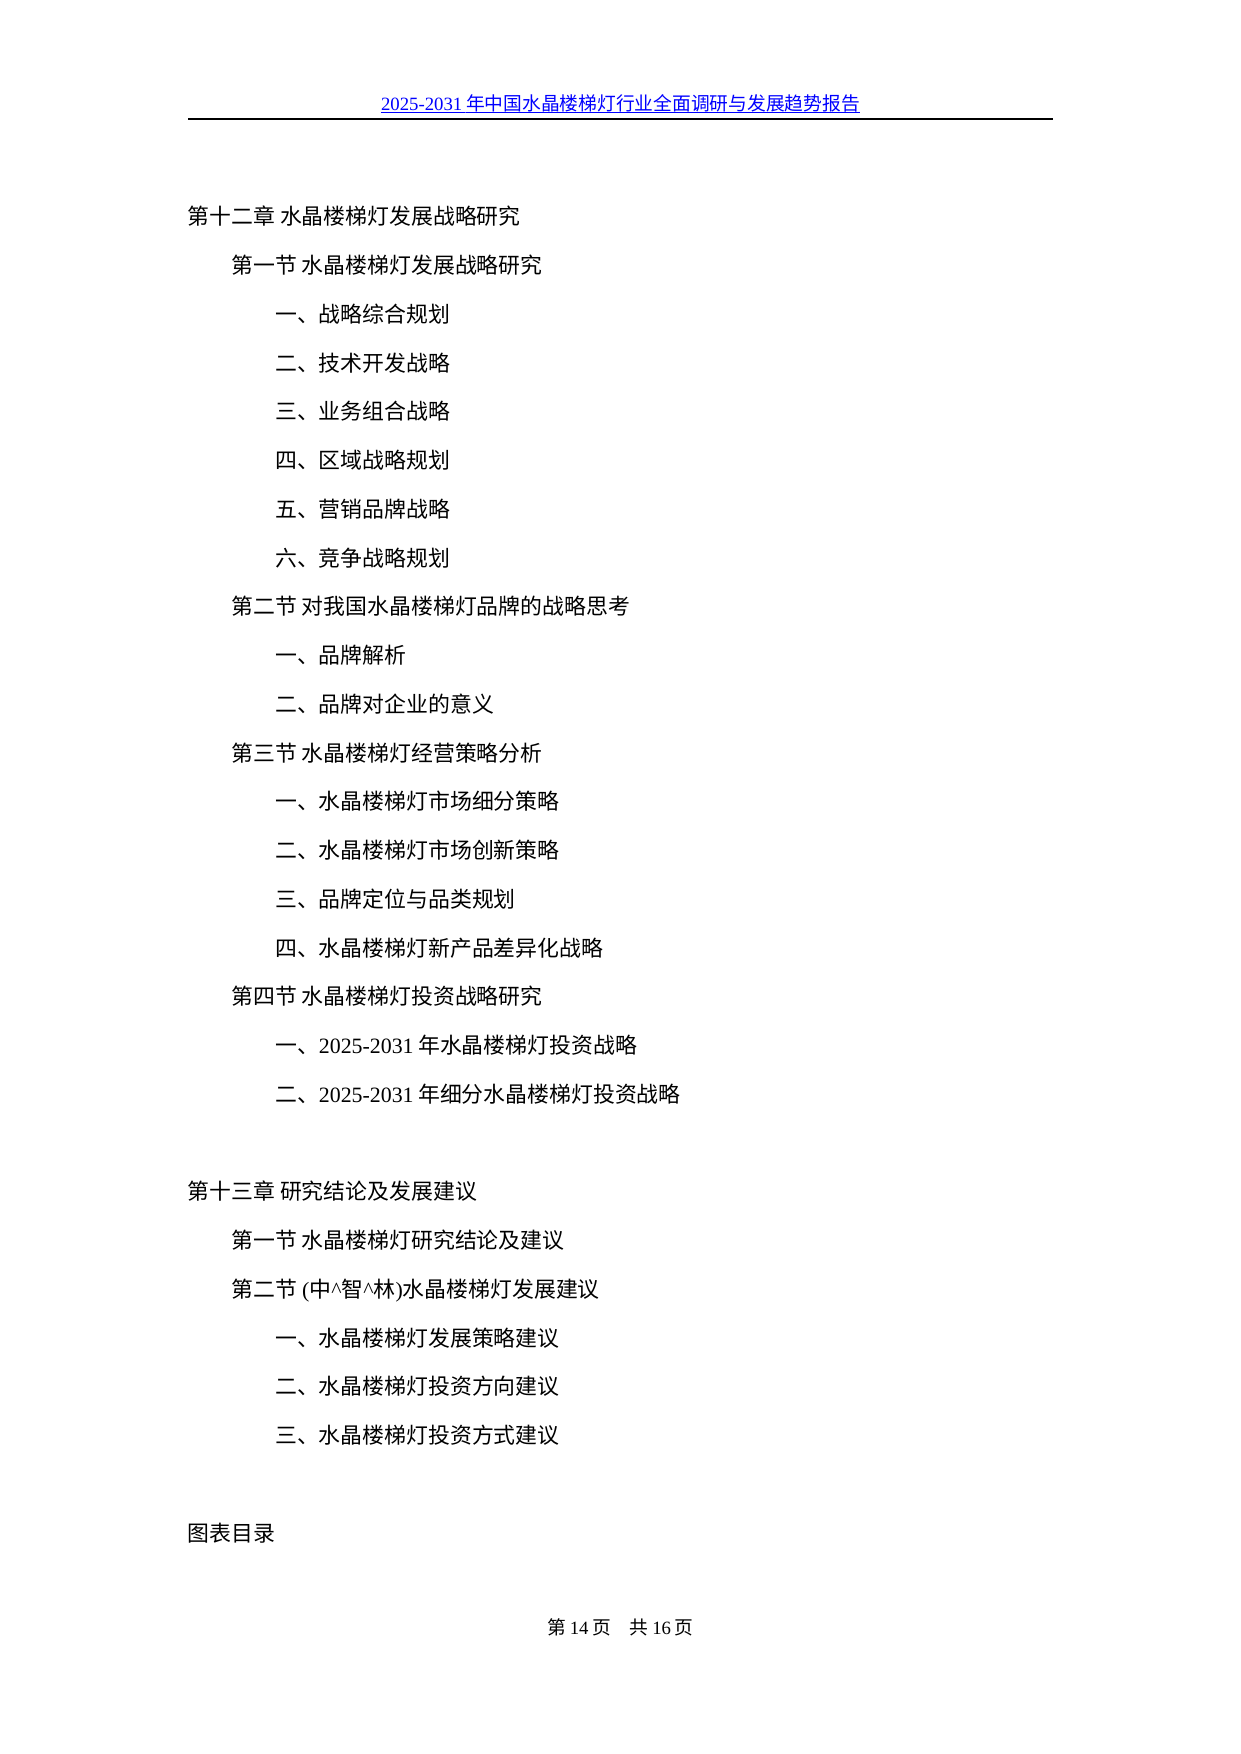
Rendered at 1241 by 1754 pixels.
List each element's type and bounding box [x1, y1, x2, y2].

text [187, 150, 1053, 1548]
